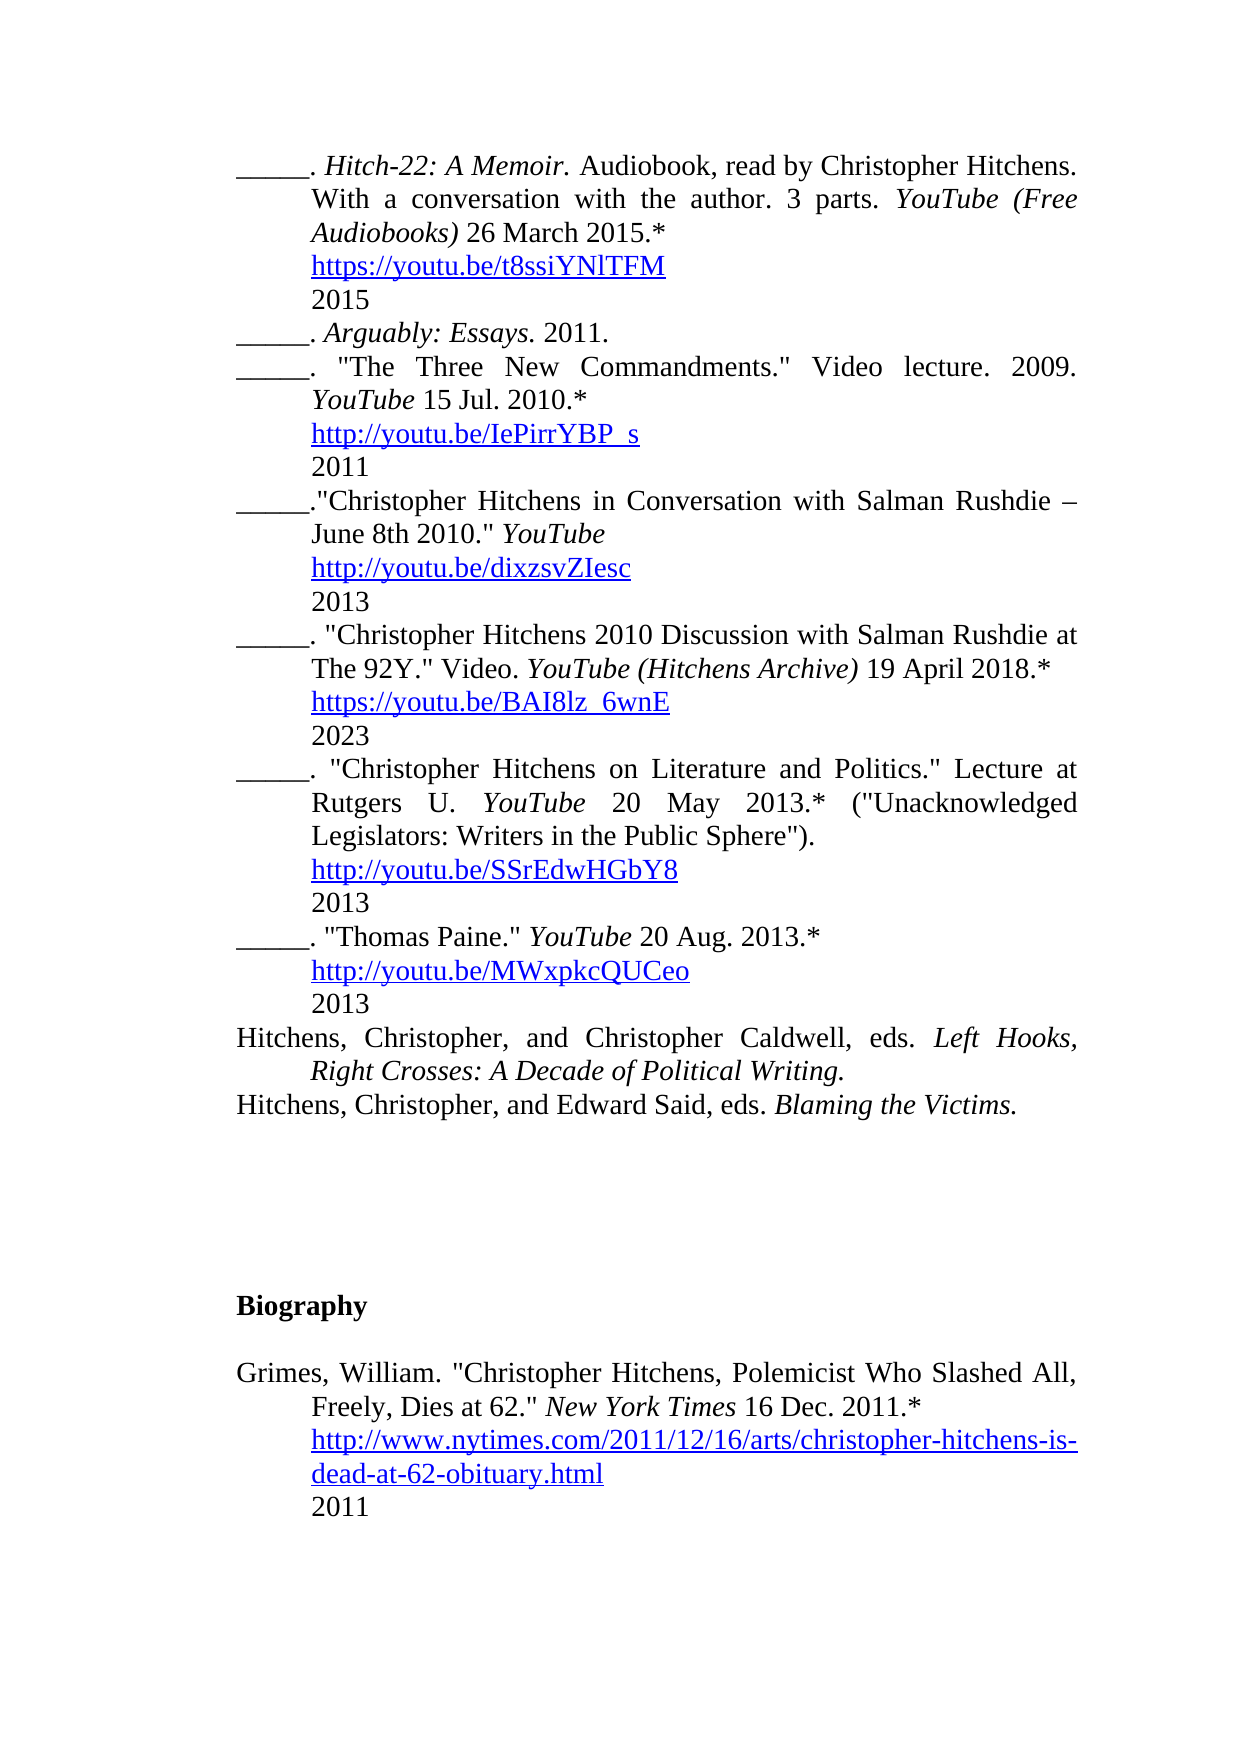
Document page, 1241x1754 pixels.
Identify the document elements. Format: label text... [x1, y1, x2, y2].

text 2011 [236, 1489, 1078, 1523]
text _____. "Thomas Paine." YouTube 20 Aug. 2013.* [236, 919, 1078, 953]
text _____. "The Three New Commandments." Video lecture. 2009. YouTube 15 Jul. 2010.* [236, 349, 1078, 416]
text Biography [236, 1288, 1078, 1322]
text Grimes, William. "Christopher Hitchens, Polemicist Who Slashed All, Freely, Dies at 62." New York Times 16 Dec. 2011.* [236, 1355, 1078, 1422]
text 2023 [236, 718, 1078, 751]
text _____. "Christopher Hitchens on Literature and Politics." Lecture at Rutgers U. YouTube 20 May 2013.* ("Unacknowledged Legislators: Writers in the Public Sphere"). [236, 751, 1078, 852]
text http://youtu.be/SSrEdwHGbY8 [236, 852, 1078, 886]
text _____. Arguably: Essays. 2011. [236, 315, 1078, 349]
text 2013 [236, 986, 1078, 1020]
text Hitchens, Christopher, and Christopher Caldwell, eds. Left Hooks, Right Crosses: A Decade of Political Writing. [236, 1020, 1078, 1087]
text 2013 [236, 584, 1078, 617]
text http://youtu.be/dixzsvZIesc [236, 550, 1078, 584]
text http://youtu.be/MWxpkcQUCeo [236, 953, 1078, 986]
text 2015 [236, 282, 1078, 315]
text Hitchens, Christopher, and Edward Said, eds. Blaming the Victims. [236, 1087, 1078, 1120]
text _____. "Christopher Hitchens 2010 Discussion with Salman Rushdie at The 92Y." Video. YouTube (Hitchens Archive) 19 April 2018.* [236, 617, 1078, 684]
text _____. Hitch-22: A Memoir. Audiobook, read by Christopher Hitchens. With a conversation with the author. 3 parts. YouTube (Free Audiobooks) 26 March 2015.* [236, 148, 1078, 248]
text http://www.nytimes.com/2011/12/16/arts/christopher-hitchens-is-dead-at-62-obituary.html [236, 1422, 1078, 1489]
text http://youtu.be/IePirrYBP_s [236, 416, 1078, 449]
text https://youtu.be/BAI8lz_6wnE [311, 684, 1078, 718]
text https://youtu.be/t8ssiYNlTFM [236, 248, 1078, 282]
text 2013 [236, 886, 1078, 919]
text _____."Christopher Hitchens in Conversation with Salman Rushdie – June 8th 2010." YouTube [236, 483, 1078, 550]
text 2011 [236, 449, 1078, 483]
